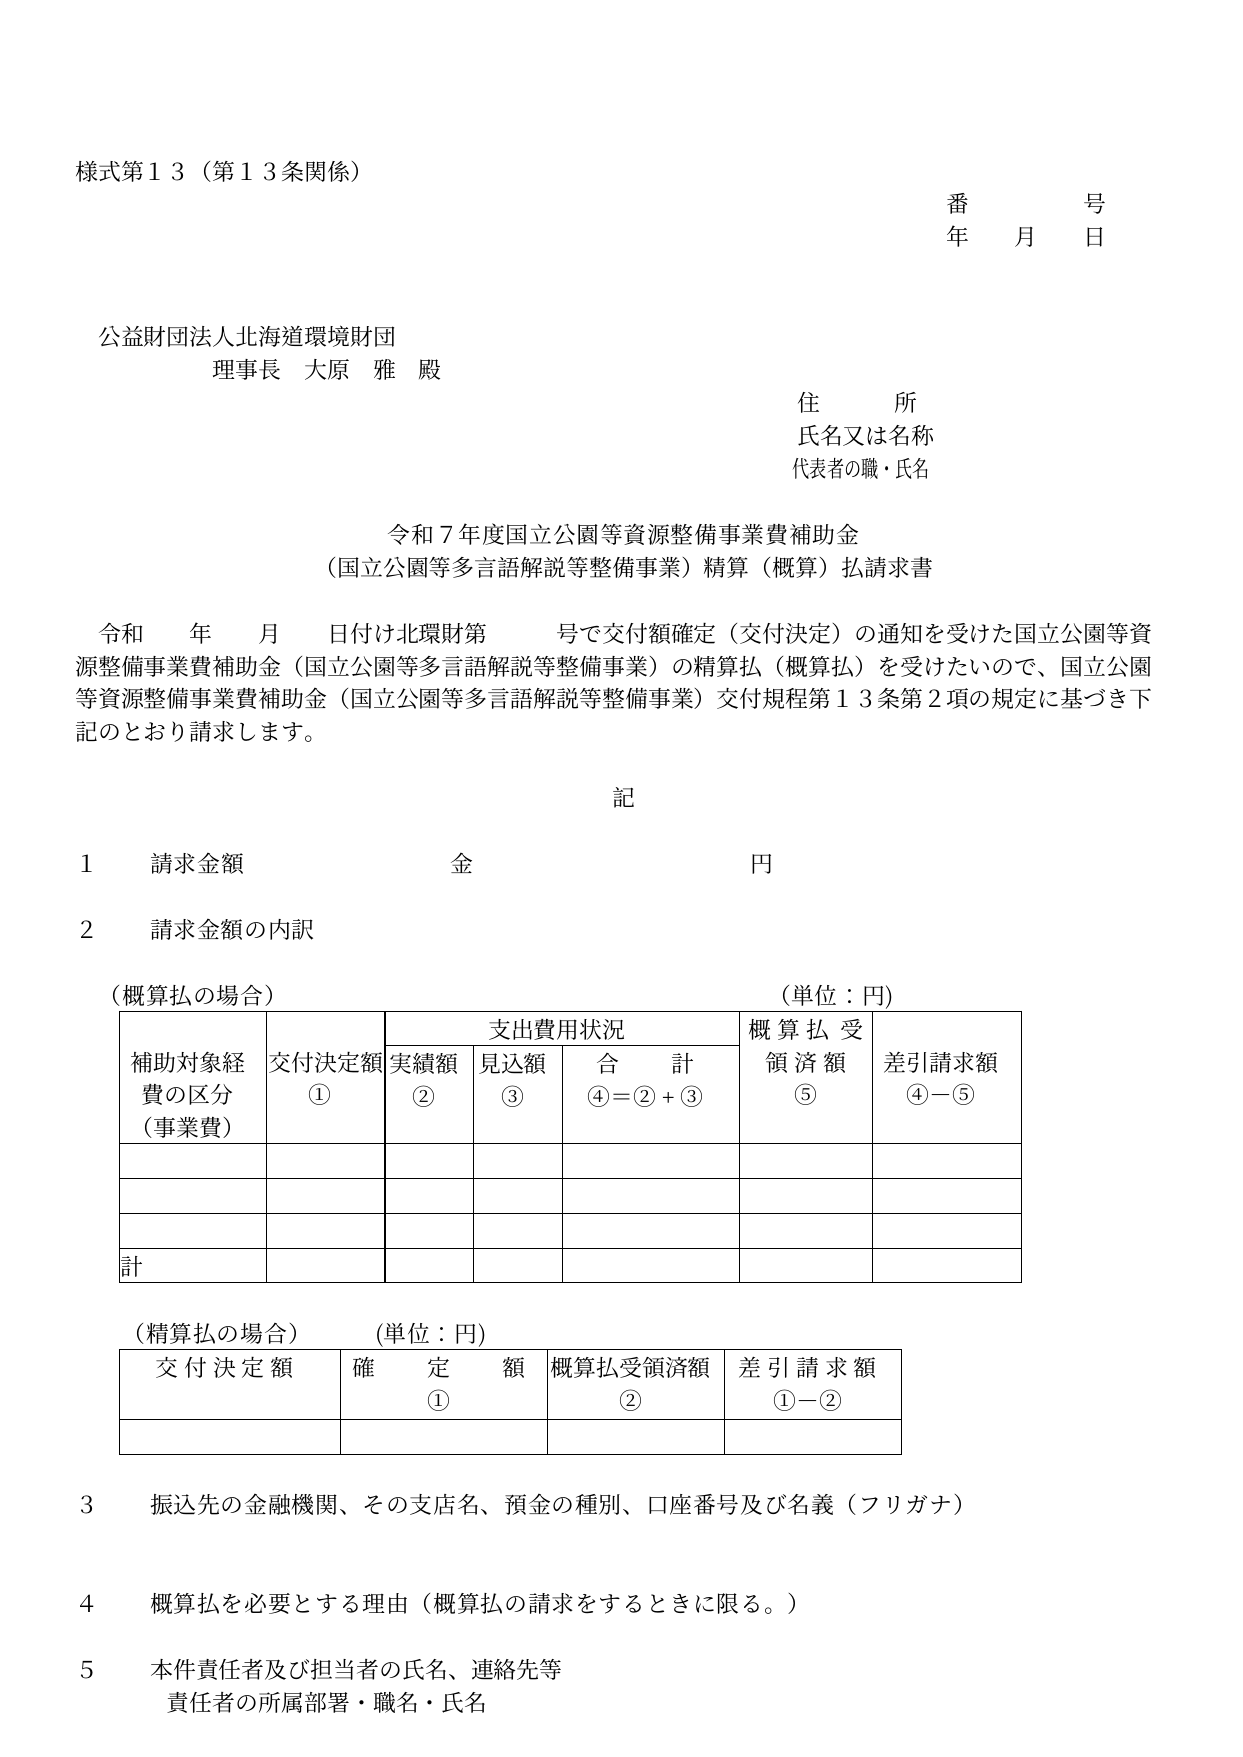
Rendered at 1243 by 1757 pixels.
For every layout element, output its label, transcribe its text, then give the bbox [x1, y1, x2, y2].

table_header 支出費用状況 [386, 1012, 739, 1045]
table_cell [474, 1249, 562, 1282]
text ５ 本件責任者及び担当者の氏名、連絡先等 [75, 1652, 1172, 1685]
text 様式第１３（第１３条関係） [75, 153, 1172, 186]
table_cell 実績額 ② [386, 1046, 473, 1143]
table_header 交付決定額 ① [267, 1012, 384, 1143]
table_cell 合 計 ④＝② + ③ [563, 1046, 739, 1143]
table_cell [740, 1249, 872, 1282]
table_cell [267, 1214, 384, 1248]
table_header 差引請求額 ④－⑤ [873, 1012, 1021, 1143]
text 番 号 [75, 186, 1172, 219]
table_cell [267, 1179, 384, 1213]
table_header 概算払受領済額 ② [548, 1350, 724, 1418]
text 記 [75, 780, 1172, 813]
text １ 請求金額 金 円 [75, 846, 1172, 879]
table_cell [725, 1420, 901, 1453]
table_cell [740, 1179, 872, 1213]
table_cell [120, 1179, 266, 1213]
table_cell [740, 1214, 872, 1248]
text ３ 振込先の金融機関、その支店名、預金の種別、口座番号及び名義（フリガナ） [75, 1487, 1172, 1520]
table_cell [873, 1179, 1021, 1213]
table_cell [474, 1144, 562, 1178]
table_cell [563, 1179, 739, 1213]
table_cell [120, 1420, 340, 1453]
text 年 月 日 [75, 219, 1172, 252]
text 代表者の職・氏名 [75, 451, 1172, 484]
table_cell [740, 1144, 872, 1178]
table_cell [386, 1179, 473, 1213]
text 令和７年度国立公園等資源整備事業費補助金 [75, 517, 1172, 550]
text 住 所 [797, 385, 1172, 418]
table_cell [474, 1179, 562, 1213]
table_cell [386, 1144, 473, 1178]
text 理事長 大原 雅 殿 [75, 352, 1172, 385]
table_cell [873, 1144, 1021, 1178]
table_cell [548, 1420, 724, 1453]
text 氏名又は名称 [797, 418, 1172, 451]
table_cell [267, 1249, 384, 1282]
table_cell [563, 1249, 739, 1282]
text 責任者の所属部署・職名・氏名 [75, 1685, 1172, 1718]
table_header 差 引 請 求 額 ①－② [725, 1350, 901, 1418]
table_cell [563, 1214, 739, 1248]
table_cell [120, 1214, 266, 1248]
table_cell [873, 1249, 1021, 1282]
text （概算払の場合） （単位：円) [75, 978, 1160, 1011]
text 公益財団法人北海道環境財団 [75, 319, 1160, 352]
table_cell [386, 1214, 473, 1248]
table_header 確 定 額 ① [341, 1350, 547, 1418]
table_header 概 算 払 受 領 済 額 ⑤ [740, 1012, 872, 1143]
text 令和 年 月 日付け北環財第 号で交付額確定（交付決定）の通知を受けた国立公園等資源整備事業費補助金（国立公園等多言語解説等整備事業）の精算払（概算払）を受けたいので、国立公園等資源整備事業費補助金（国立公園等多言語解説等整備事業）交付規程第１３条第２項の規定に基づき下記のとおり請求します。 [75, 616, 1172, 747]
text （精算払の場合） (単位：円) [75, 1316, 1160, 1349]
text ４ 概算払を必要とする理由（概算払の請求をするときに限る。） [75, 1586, 1172, 1619]
text （国立公園等多言語解説等整備事業）精算（概算）払請求書 [75, 550, 1172, 583]
table_cell [267, 1144, 384, 1178]
table_cell [474, 1214, 562, 1248]
table_cell [386, 1249, 473, 1282]
table_cell [873, 1214, 1021, 1248]
table_cell [341, 1420, 547, 1453]
table_header 補助対象経費の区分（事業費） [120, 1012, 266, 1143]
table_cell 計 [120, 1249, 266, 1282]
table_cell [120, 1144, 266, 1178]
text ２ 請求金額の内訳 [75, 912, 1172, 945]
table_cell [563, 1144, 739, 1178]
table_header 交 付 決 定 額 [120, 1350, 340, 1418]
table_cell 見込額 ③ [474, 1046, 562, 1143]
